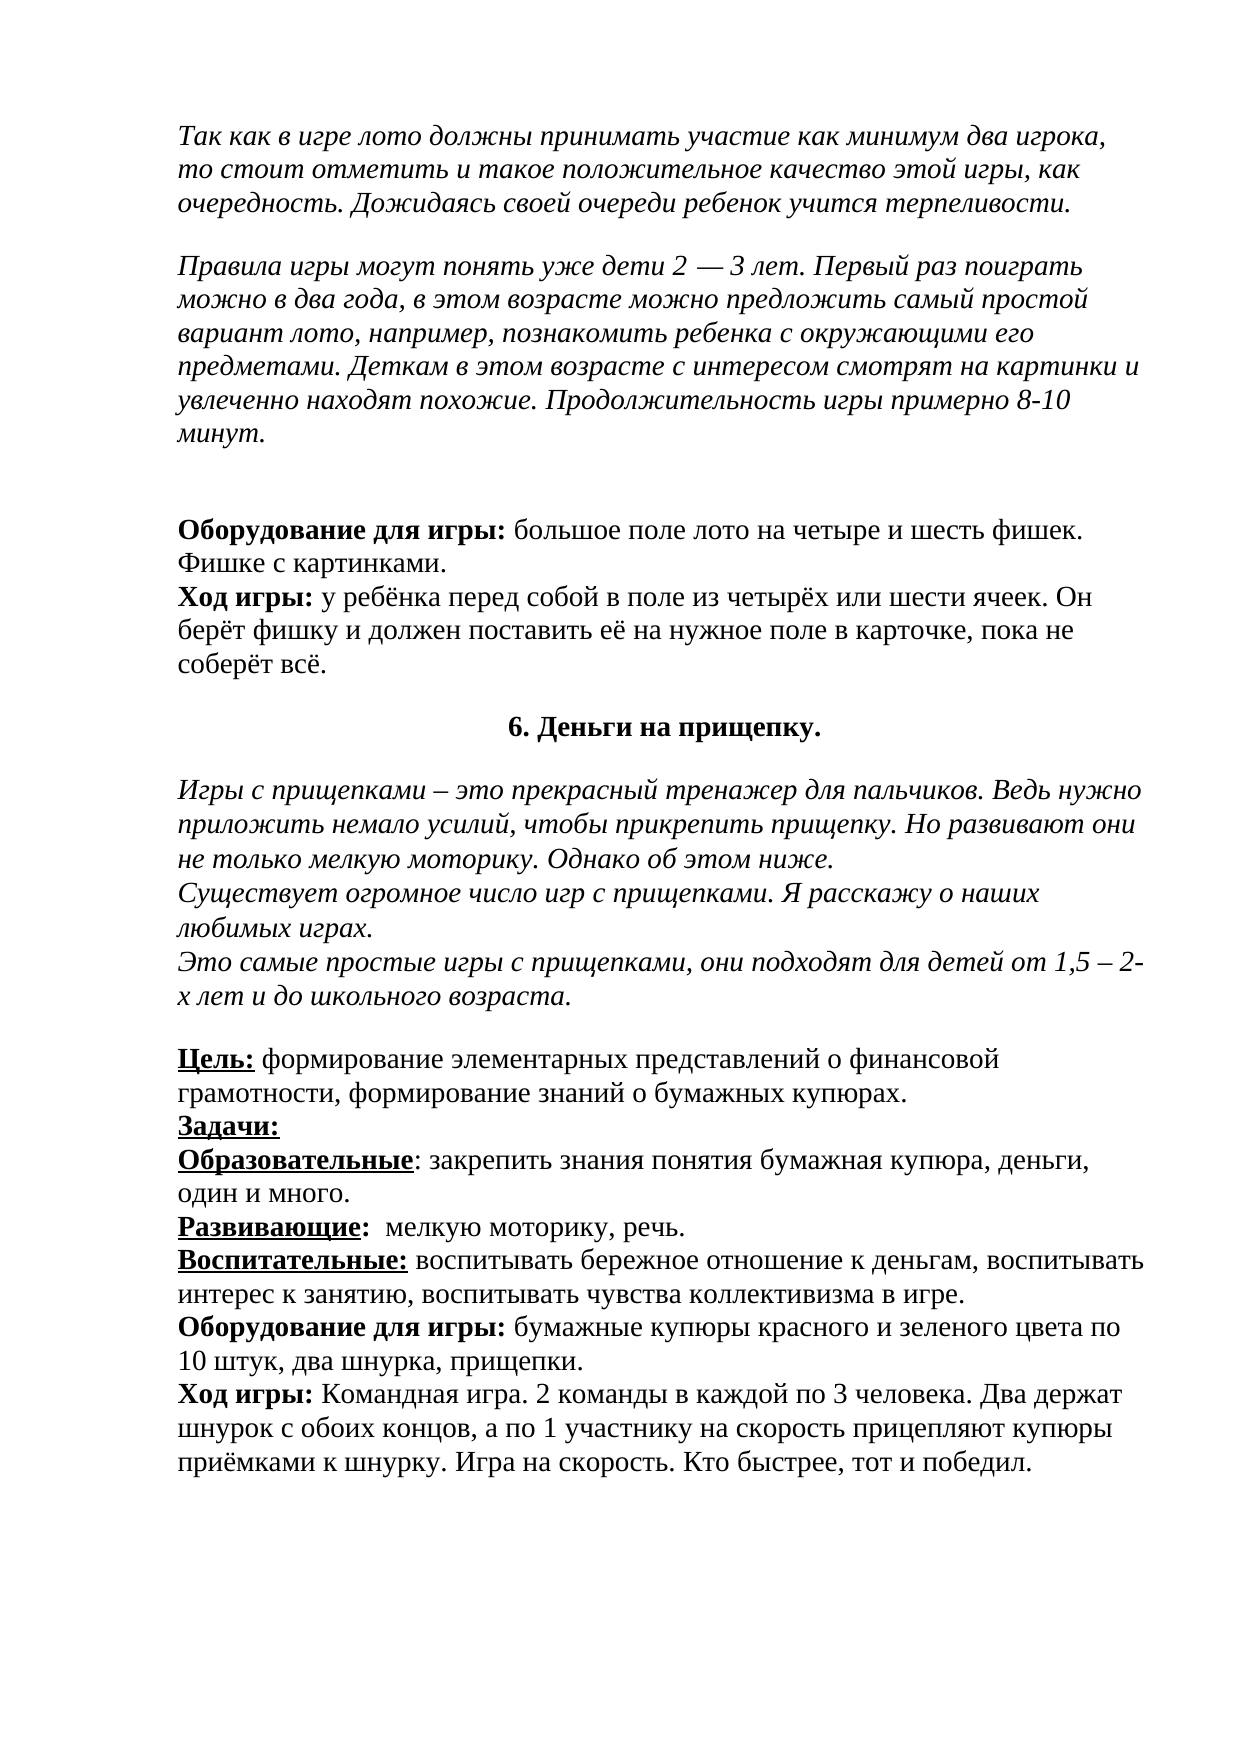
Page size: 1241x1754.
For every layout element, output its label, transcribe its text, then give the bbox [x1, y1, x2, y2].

text Игры с прищепками – это прекрасный тренажер для пальчиков. Ведь нужно приложить немало усилий, чтобы прикрепить прищепку. Но развивают они не только мелкую моторику. Однако об этом ниже. [177, 901, 1152, 1004]
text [177, 118, 1152, 219]
text Так как в игре лото должны принимать участие как минимум два игрока, то стоит отметить и такое положительное качество этой игры, как очередность. Дожидаясь своей очереди ребенок учится терпеливости. [177, 248, 1152, 348]
text Цель: формирование элементарных представлений о финансовой грамотности, формирование знаний о бумажных купюрах. Задачи: Образовательные: закрепить знания понятия бумажная купюра, деньги, один и много. Развивающие: мелкую моторику, речь. Воспитательные: воспитывать бережное отношение к деньгам, воспитывать интерес к занятию, воспитывать чувства коллективизма в игре. Оборудование для игры: бумажные купюры красного и зеленого цвета по 10 штук, два шнурка, прищепки. Ход игры: Командная игра. 2 команды в каждой по 3 человека. Два держат шнурок с обоих концов, а по 1 участнику на скорость прицепляют купюры приёмками к шнурку. Игра на скорость. Кто быстрее, тот и победил. [177, 1171, 1152, 1607]
text Существует огромное число игр с прищепками. Я расскажу о наших любимых играх. [177, 1004, 1152, 1073]
text Это самые простые игры с прищепками, они подходят для детей от 1,5 – 2-х лет и до школьного возраста. [177, 1073, 1152, 1142]
text Правила игры могут понять уже дети 2 — 3 лет. Первый раз поиграть можно в два года, в этом возрасте можно предложить самый простой вариант лото, например, познакомить ребенка с окружающими его предметами. Деткам в этом возрасте с интересом смотрят на картинки и увлеченно находят похожие. Продолжительность игры примерно 8-10 минут. [177, 378, 1152, 579]
text Оборудование для игры: большое поле лото на четыре и шесть фишек. Фишке с картинками. Ход игры: у ребёнка перед собой в поле из четырёх или шести ячеек. Он берёт фишку и должен поставить её на нужное поле в карточке, пока не соберёт всё. [177, 608, 1152, 809]
text 6. Деньги на прищепку. [177, 838, 1152, 872]
